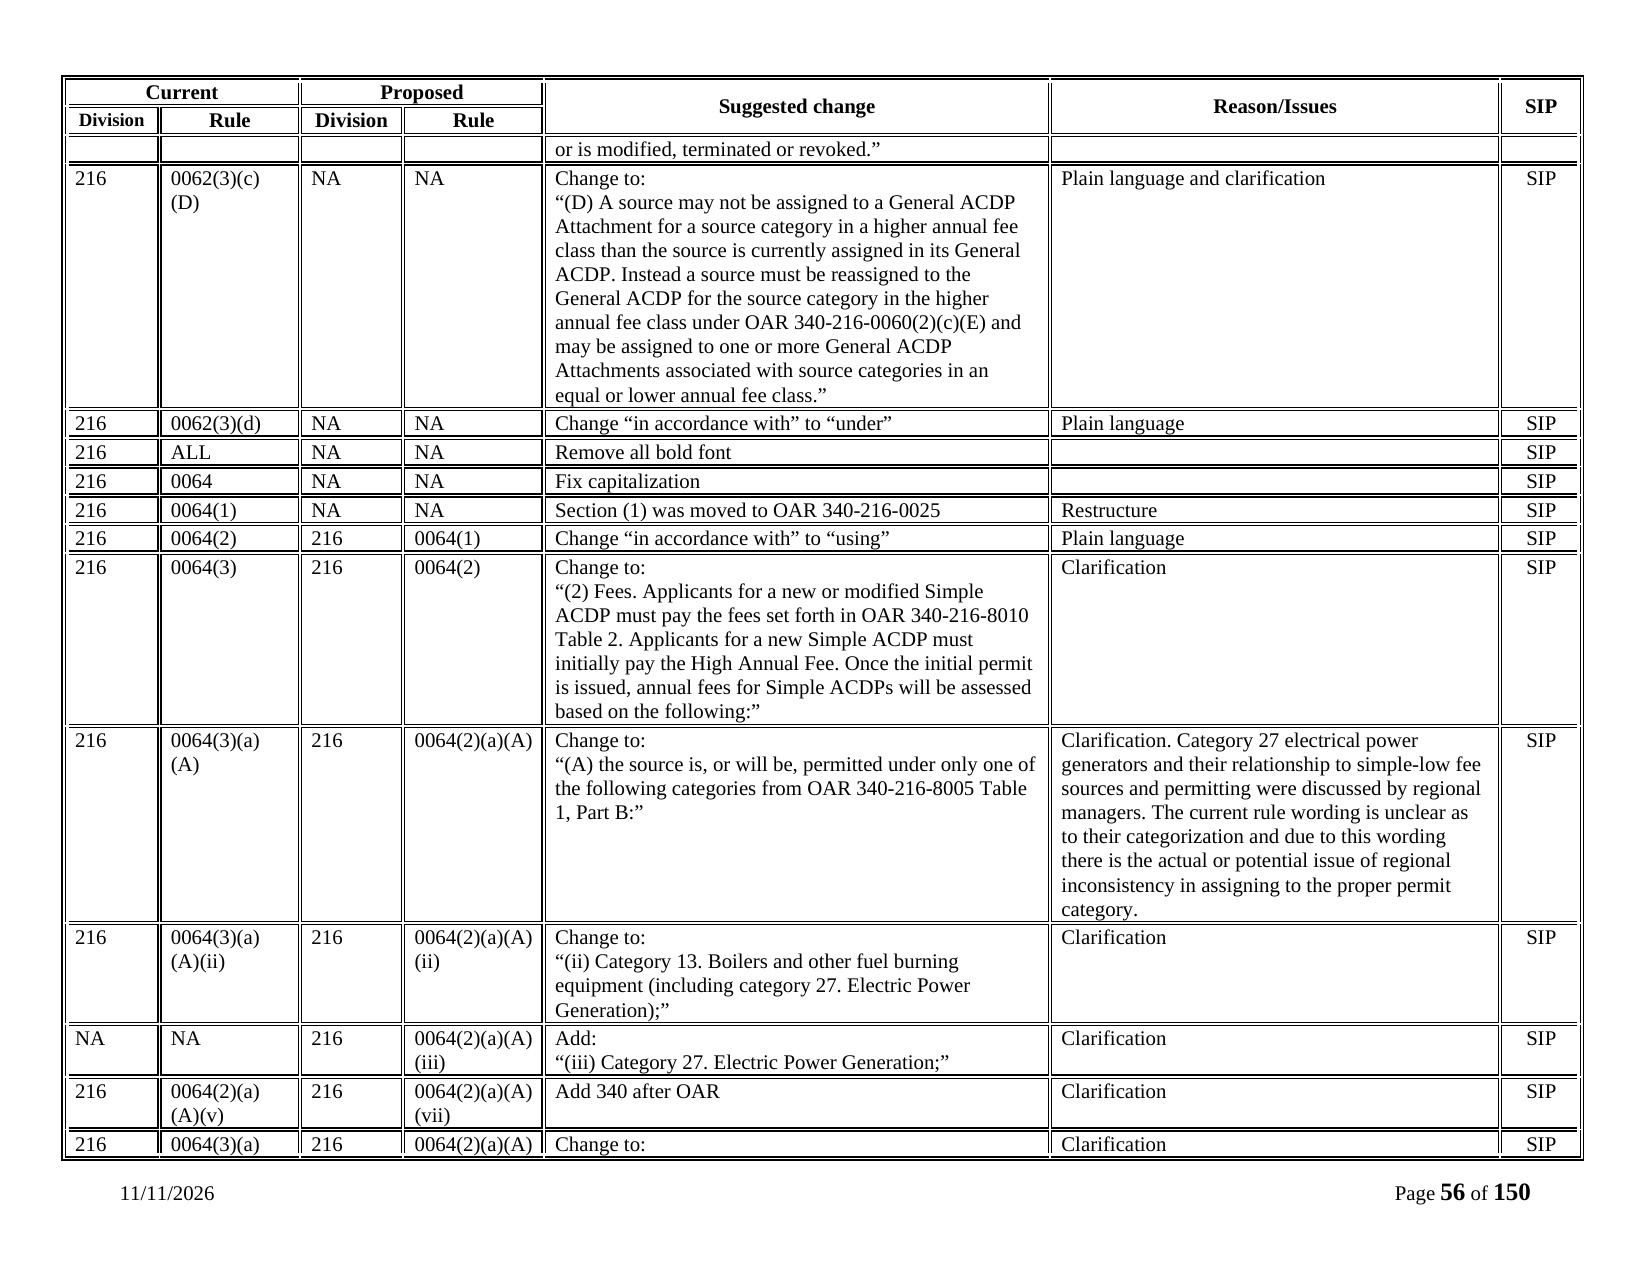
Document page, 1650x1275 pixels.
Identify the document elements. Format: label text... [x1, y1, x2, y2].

table_header Current [64, 77, 300, 104]
table_cell Rule [405, 108, 541, 132]
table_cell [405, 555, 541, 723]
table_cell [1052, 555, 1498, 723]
table_header SIP [1500, 79, 1580, 132]
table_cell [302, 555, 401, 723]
table_header Reason/Issues [1050, 77, 1500, 132]
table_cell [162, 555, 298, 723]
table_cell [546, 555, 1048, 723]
table_cell Division [64, 104, 159, 132]
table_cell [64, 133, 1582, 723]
table_header Suggested change [544, 77, 1050, 132]
table_header Proposed [300, 77, 544, 104]
table_cell Rule [162, 108, 298, 132]
table_cell Division [302, 108, 401, 132]
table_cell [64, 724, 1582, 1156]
